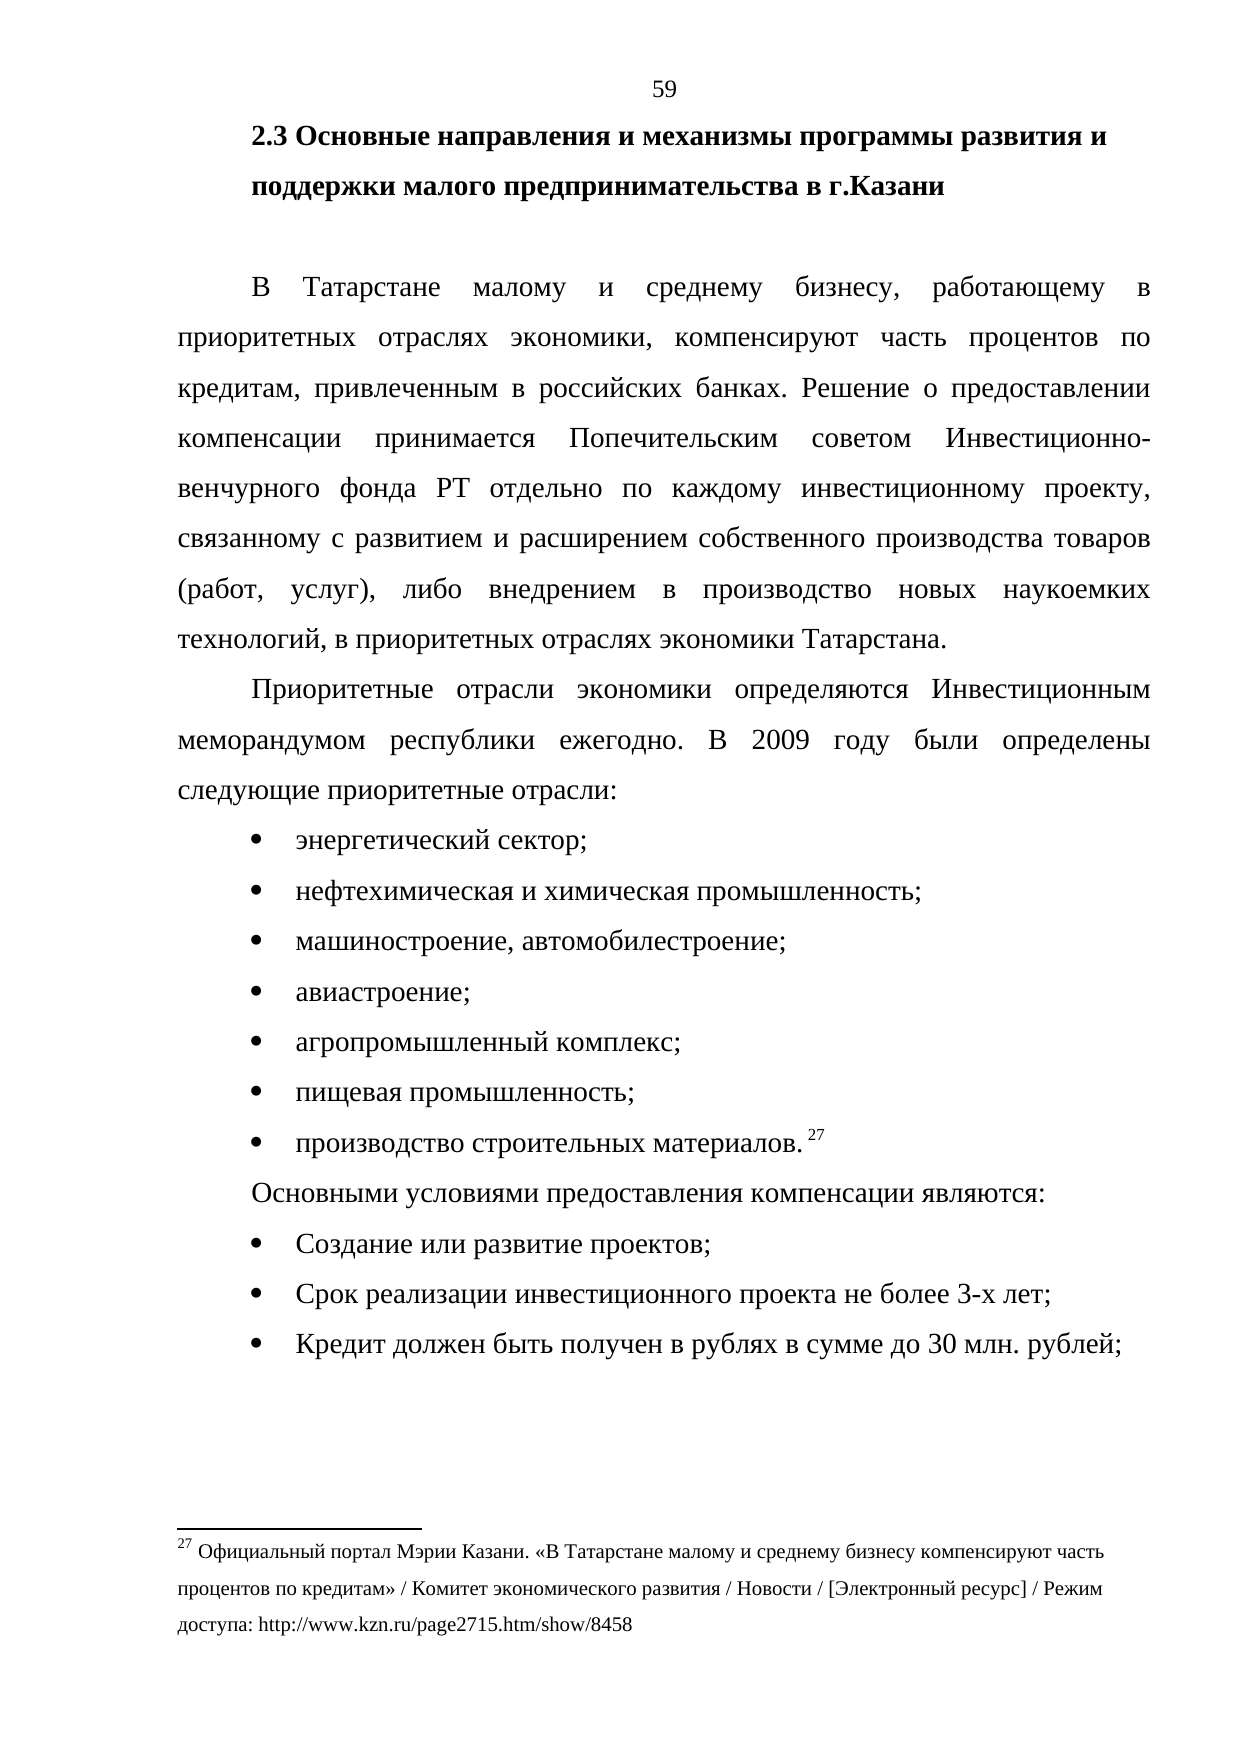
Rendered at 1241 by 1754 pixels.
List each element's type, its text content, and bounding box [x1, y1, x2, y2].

list энергетический сектор; [177, 822, 1152, 856]
text Основными условиями предоставления компенсации являются: [177, 1175, 1152, 1209]
list Кредит должен быть получен в рублях в сумме до 30 млн. рублей; [177, 1327, 1152, 1360]
list агропромышленный комплекс; [177, 1024, 1152, 1058]
list пищевая промышленность; [177, 1074, 1152, 1108]
list Создание или развитие проектов; [177, 1226, 1152, 1259]
text В Татарстане малому и среднему бизнесу, работающему в приоритетных отраслях экономики, компенсируют часть процентов по кредитам, привлеченным в российских банках. Решение о предоставлении компенсации принимается Попечительским советом Инвестиционно-венчурного фонда РТ отдельно по каждому инвестиционному проекту, связанному с развитием и расширением собственного производства товаров (работ, услуг), либо внедрением в производство новых наукоемких технологий, в приоритетных отраслях экономики Татарстана. [177, 269, 1152, 655]
list Срок реализации инвестиционного проекта не более 3-х лет; [177, 1276, 1152, 1310]
text Приоритетные отрасли экономики определяются Инвестиционным меморандумом республики ежегодно. В 2009 году были определены следующие приоритетные отрасли: [177, 672, 1152, 806]
list нефтехимическая и химическая промышленность; [177, 873, 1152, 907]
list авиастроение; [177, 974, 1152, 1007]
text 2.3 Основные направления и механизмы программы развития и поддержки малого предпринимательства в г.Казани [251, 118, 1152, 202]
list производство строительных материалов. [177, 1125, 1152, 1159]
list машиностроение, автомобилестроение; [177, 923, 1152, 957]
